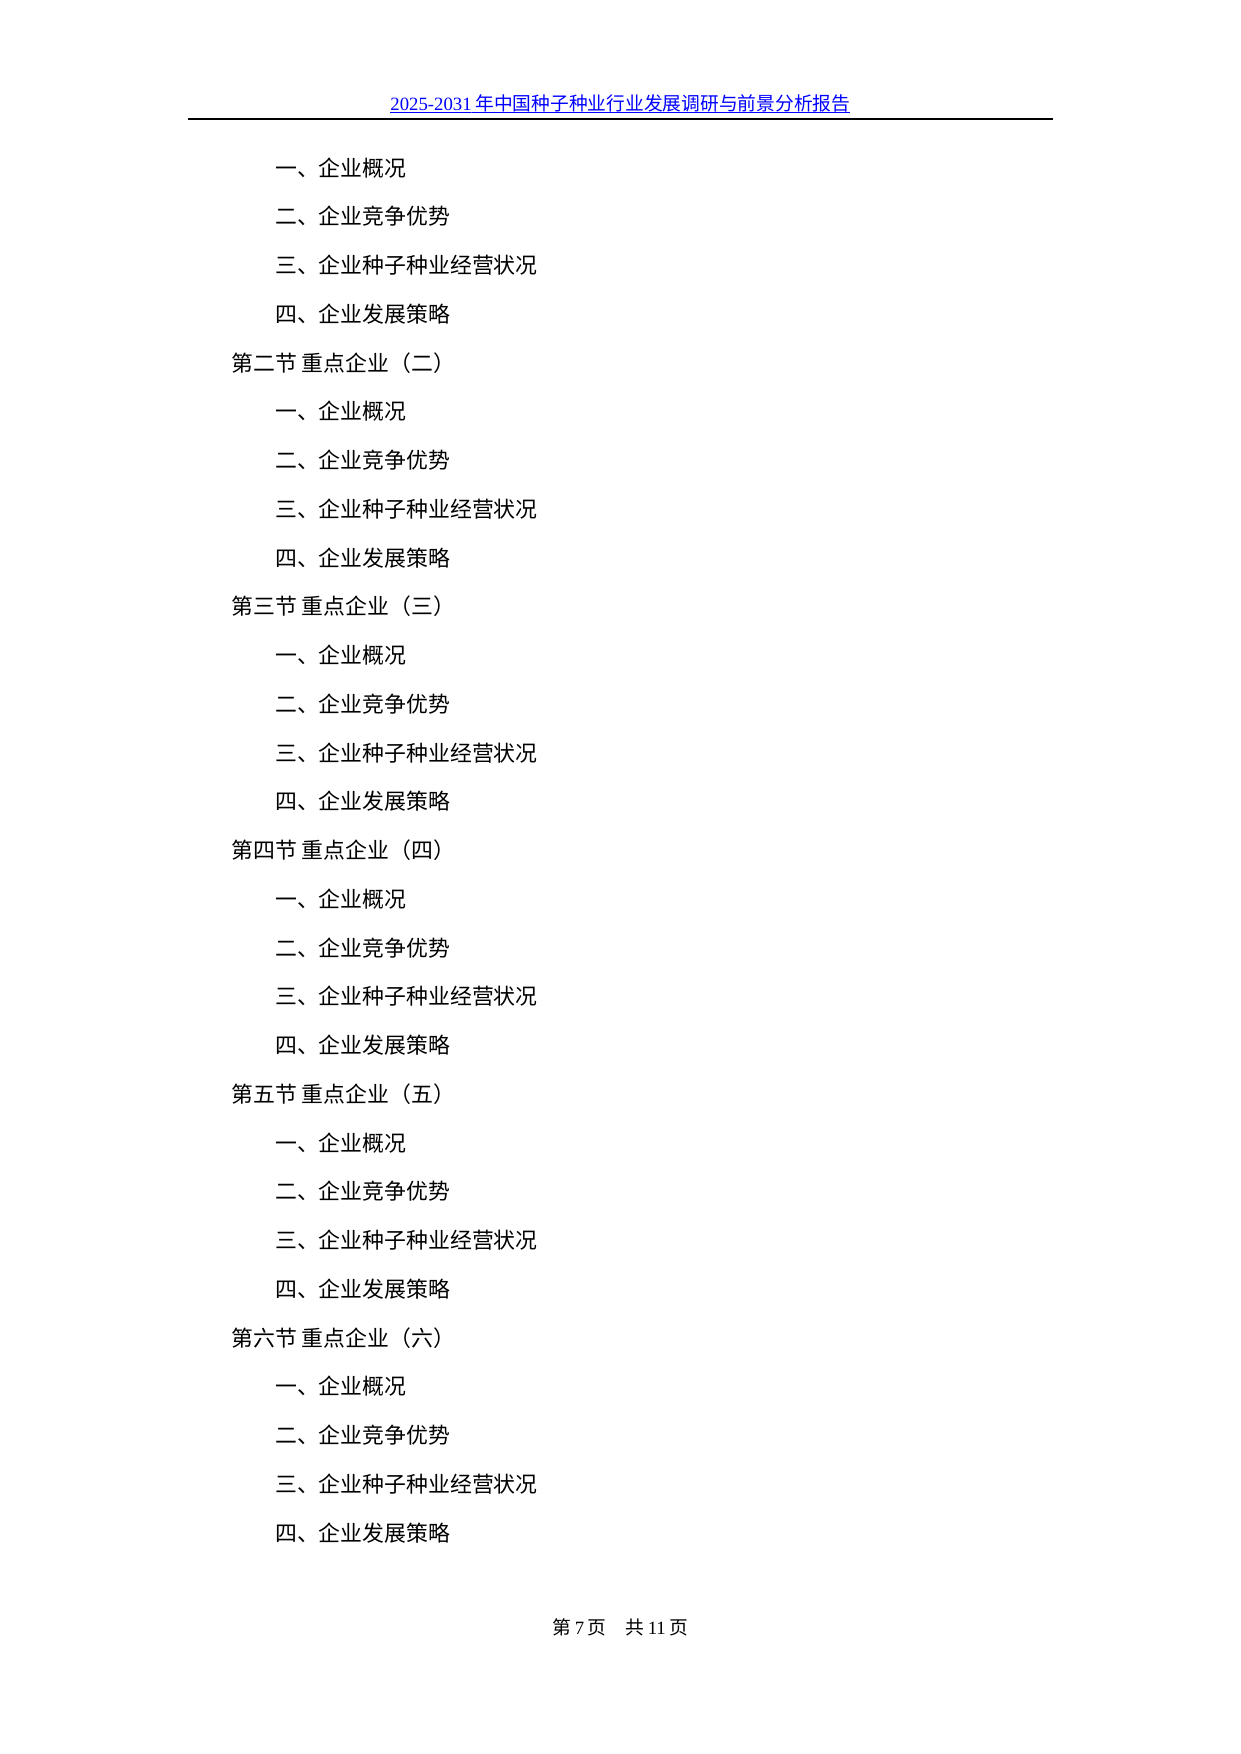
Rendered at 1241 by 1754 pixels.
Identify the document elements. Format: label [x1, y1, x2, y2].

text [187, 150, 1053, 1548]
